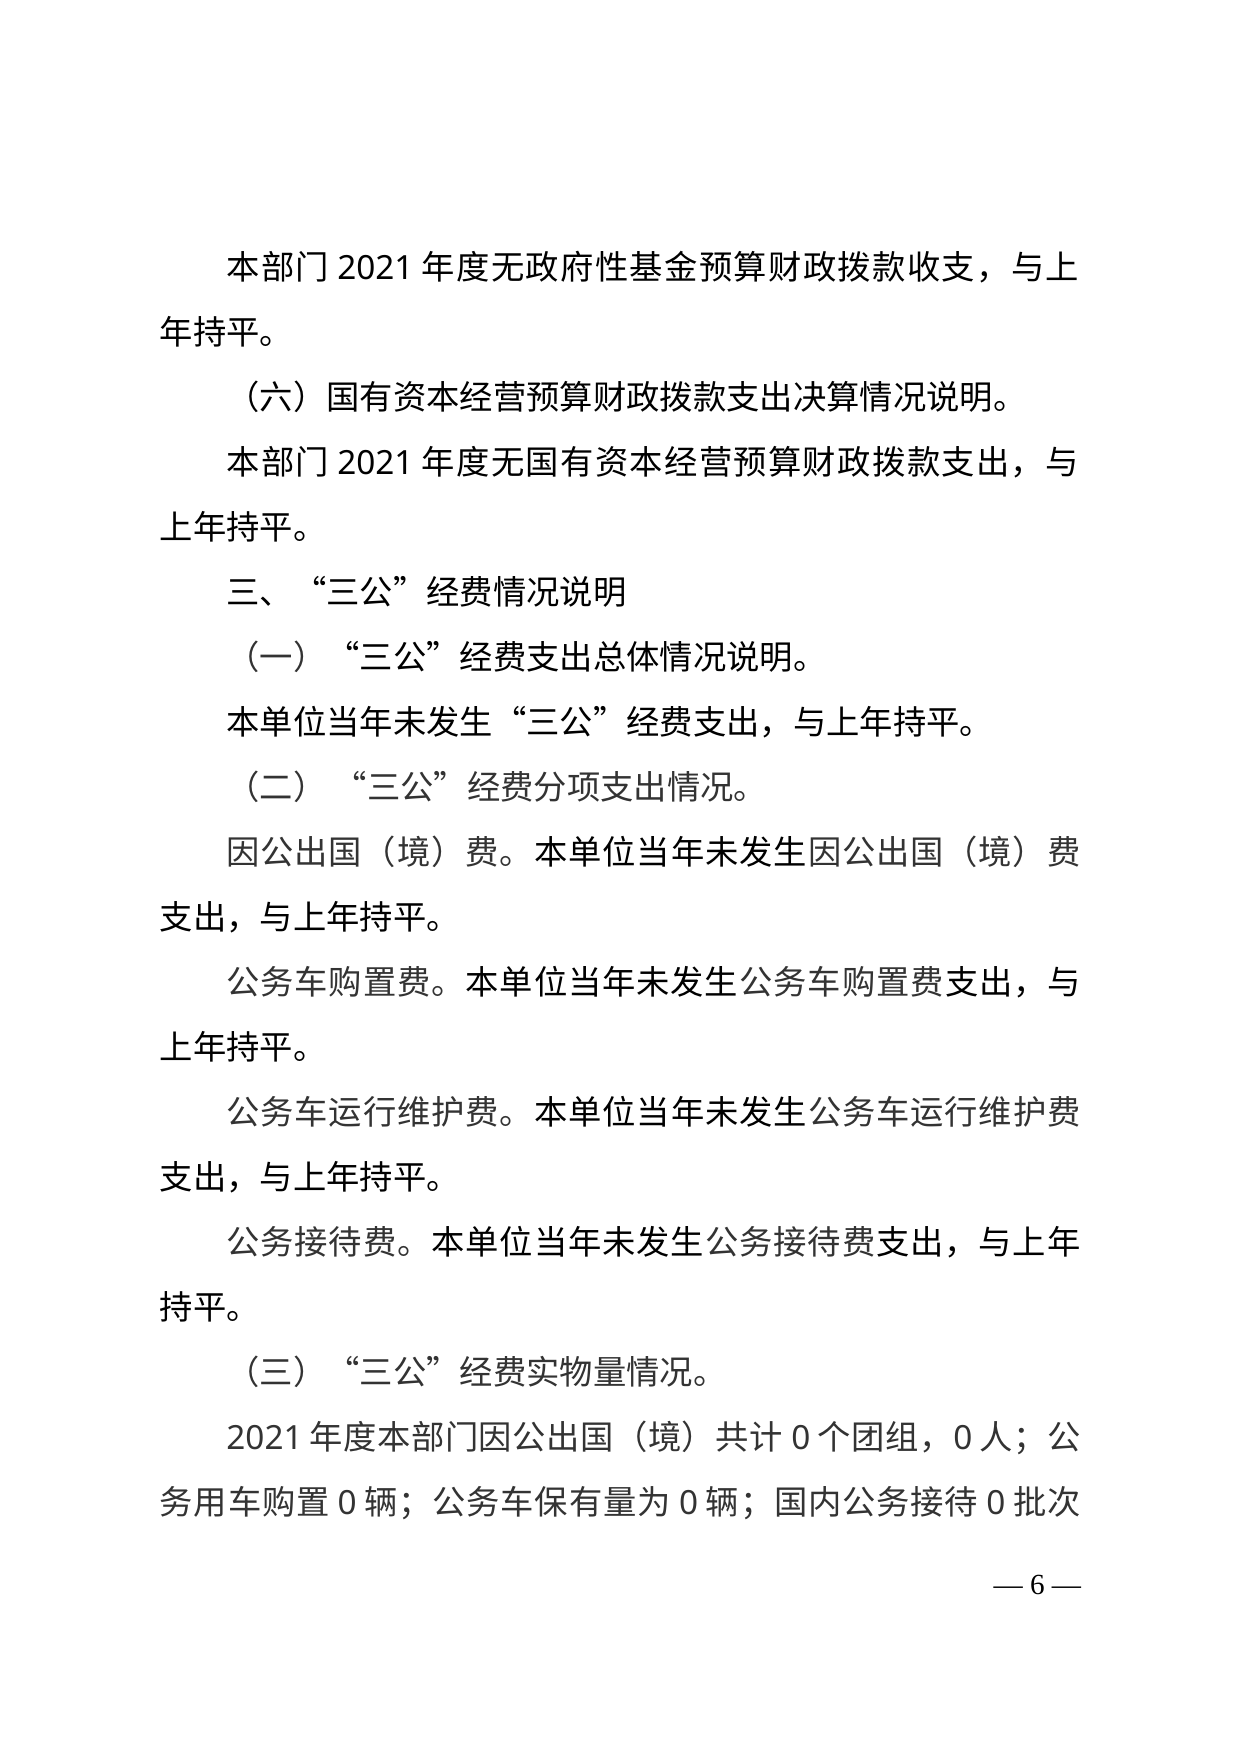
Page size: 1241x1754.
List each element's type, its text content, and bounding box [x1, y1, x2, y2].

text 公务车运行维护费。本单位当年未发生公务车运行维护费支出，与上年持平。 [159, 1078, 1081, 1208]
text 因公出国（境）费。本单位当年未发生因公出国（境）费支出，与上年持平。 [159, 818, 1081, 948]
text 本部门2021年度无政府性基金预算财政拨款收支，与上年持平。 [159, 233, 1081, 363]
text 本单位当年未发生“三公”经费支出，与上年持平。 [159, 688, 1081, 753]
text （三）“三公”经费实物量情况。 [159, 1338, 1081, 1403]
text 公务车购置费。本单位当年未发生公务车购置费支出，与上年持平。 [159, 948, 1081, 1078]
text （六）国有资本经营预算财政拨款支出决算情况说明。 [159, 363, 1081, 428]
text （一）“三公”经费支出总体情况说明。 [159, 623, 1081, 688]
text 公务接待费。本单位当年未发生公务接待费支出，与上年持平。 [159, 1208, 1081, 1338]
text 三、“三公”经费情况说明 [159, 558, 1081, 623]
text （二） “三公”经费分项支出情况。 [159, 753, 1081, 818]
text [159, 1403, 1081, 1533]
text 本部门2021年度无国有资本经营预算财政拨款支出，与上年持平。 [159, 428, 1081, 558]
